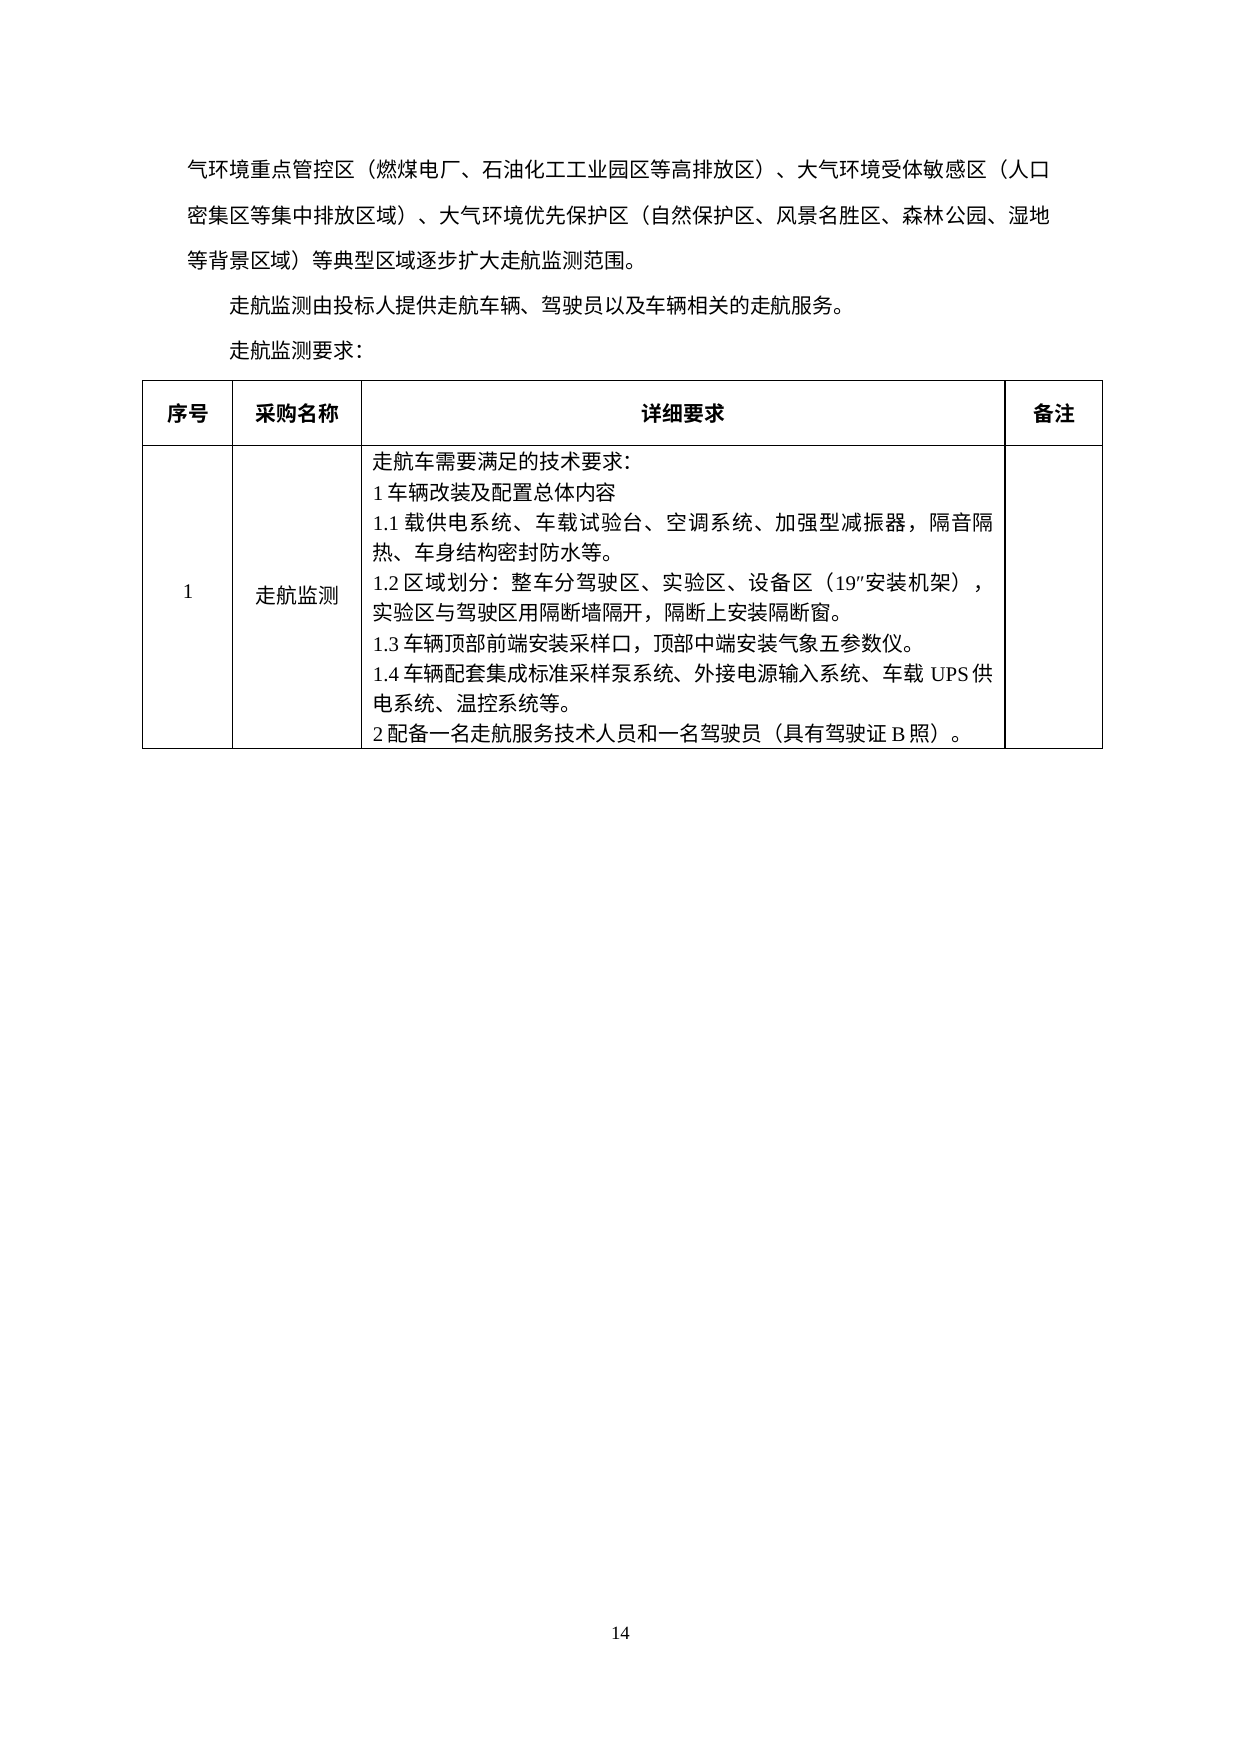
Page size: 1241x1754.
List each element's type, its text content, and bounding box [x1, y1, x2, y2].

table_header 详细要求 [362, 381, 1004, 444]
table_cell [1006, 446, 1102, 748]
table_cell 走航监测 [233, 446, 361, 748]
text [187, 153, 1053, 274]
text 走航监测要求： [187, 335, 1053, 365]
table_cell 走航车需要满足的技术要求： 1车辆改装及配置总体内容 1.1载供电系统、车载试验台、空调系统、加强型减振器，隔音隔热、车身结构密封防水等。 1.2区域划分：整车分驾驶区、实验区、设备区（19″安装机架），实验区与驾驶区用隔断墙隔开，隔断上安装隔断窗。 1.3车辆顶部前端安装采样口，顶部中端安装气象五参数仪。 1.4车辆配套集成标准采样泵系统、外接电源输入系统、车载UPS供电系统、温控系统等。 2配备一名走航服务技术人员和一名驾驶员（具有驾驶证B照）。 [362, 446, 1004, 748]
table_header 序号 [143, 381, 232, 444]
table_header 采购名称 [233, 381, 361, 444]
table_cell 1 [143, 446, 232, 748]
table_header 备注 [1006, 381, 1102, 444]
text 走航监测由投标人提供走航车辆、驾驶员以及车辆相关的走航服务。 [187, 289, 1053, 320]
